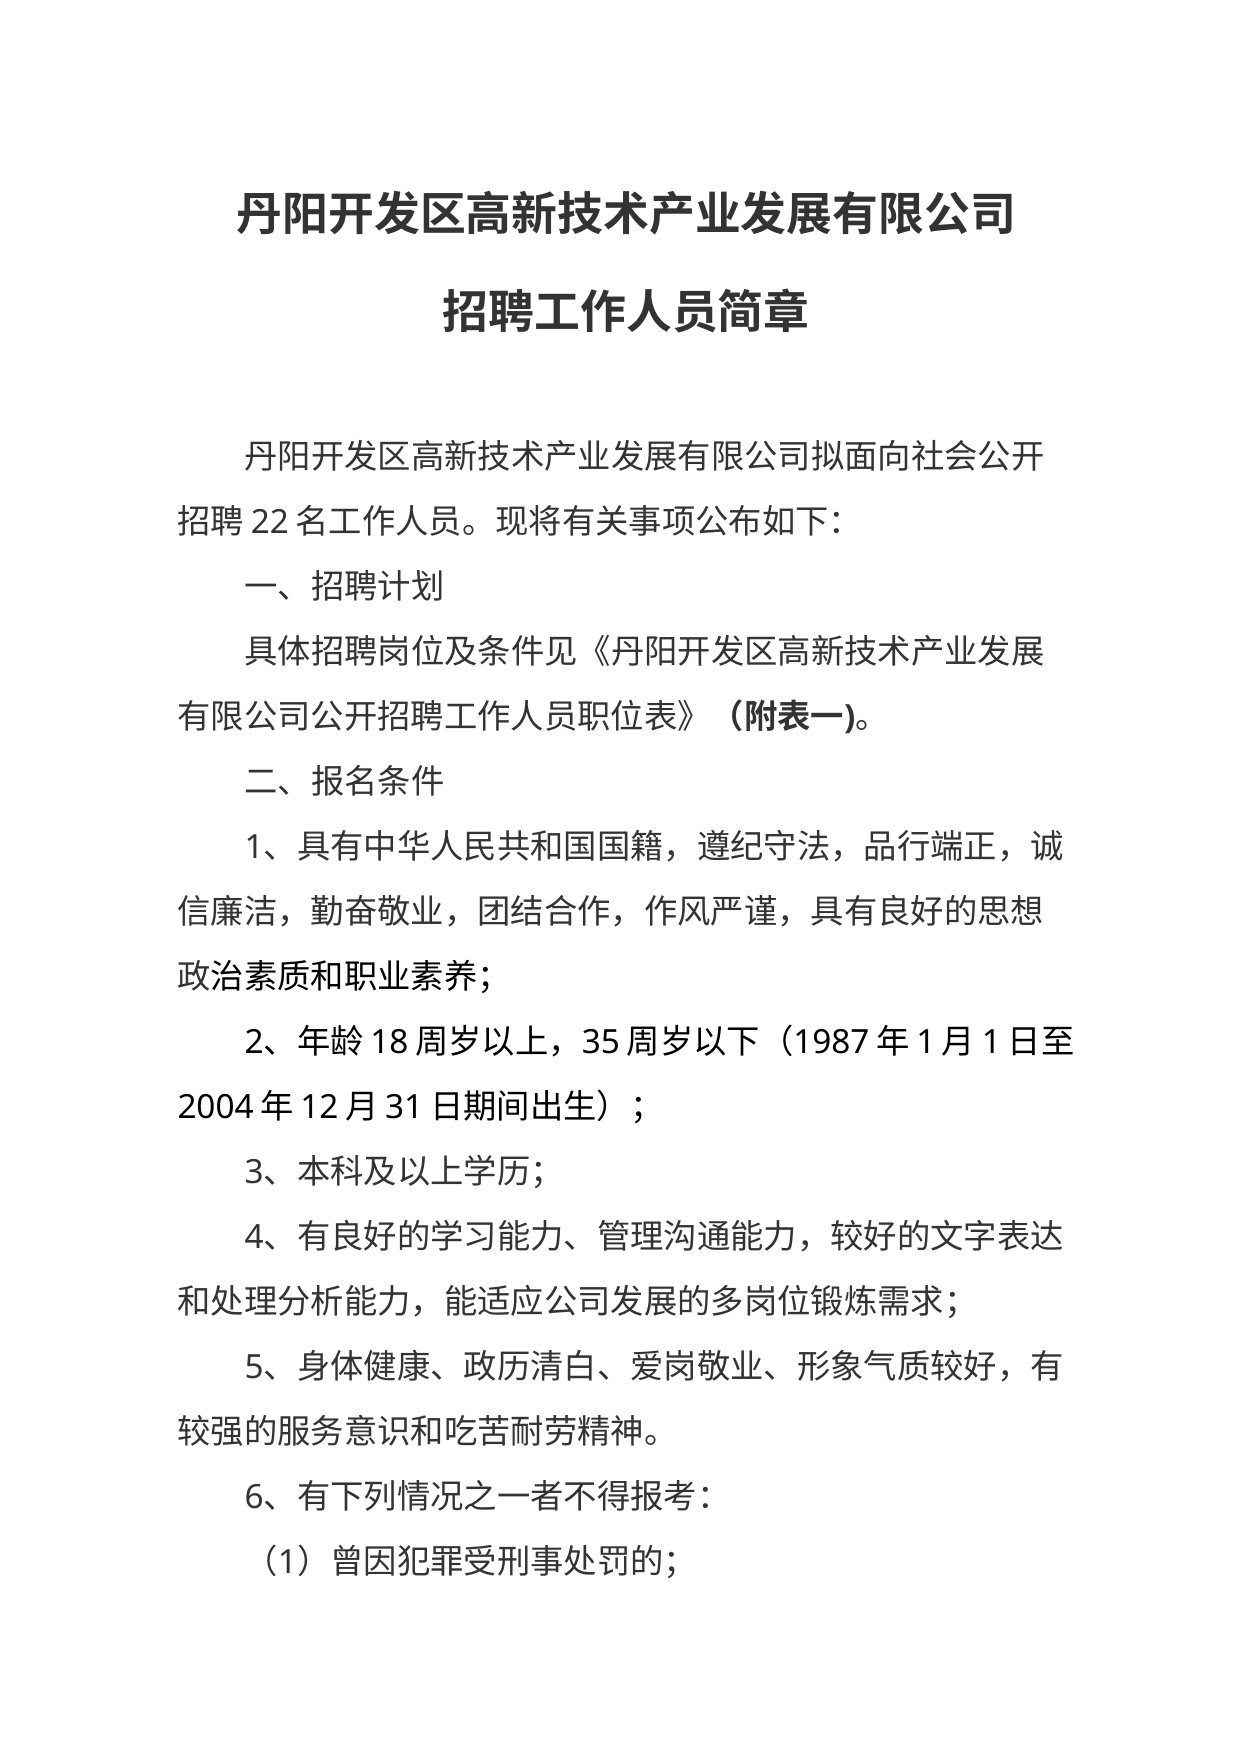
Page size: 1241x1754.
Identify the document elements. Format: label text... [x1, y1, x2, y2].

text 丹阳开发区高新技术产业发展有限公司 [177, 162, 1075, 259]
text 6、有下列情况之一者不得报考： [177, 1462, 1075, 1527]
text 3、本科及以上学历； [177, 1137, 1075, 1202]
text 招聘工作人员简章 [177, 259, 1075, 357]
text 二、报名条件 [177, 747, 1075, 812]
text 丹阳开发区高新技术产业发展有限公司拟面向社会公开招聘22名工作人员。现将有关事项公布如下： [177, 422, 1075, 552]
text （1）曾因犯罪受刑事处罚的； [177, 1527, 1075, 1592]
text 5、身体健康、政历清白、爱岗敬业、形象气质较好，有较强的服务意识和吃苦耐劳精神。 [177, 1332, 1075, 1462]
text 2、年龄18周岁以上，35周岁以下（1987年1月1日至2004年12月31日期间出生）； [177, 1007, 1075, 1137]
text 一、招聘计划 [177, 552, 1075, 617]
text 1、具有中华人民共和国国籍，遵纪守法，品行端正，诚信廉洁，勤奋敬业，团结合作，作风严谨，具有良好的思想政治素质和职业素养； [177, 812, 1075, 1007]
text 具体招聘岗位及条件见《丹阳开发区高新技术产业发展有限公司公开招聘工作人员职位表》（附表一)。 [177, 617, 1075, 747]
text 4、有良好的学习能力、管理沟通能力，较好的文字表达和处理分析能力，能适应公司发展的多岗位锻炼需求； [177, 1202, 1075, 1332]
